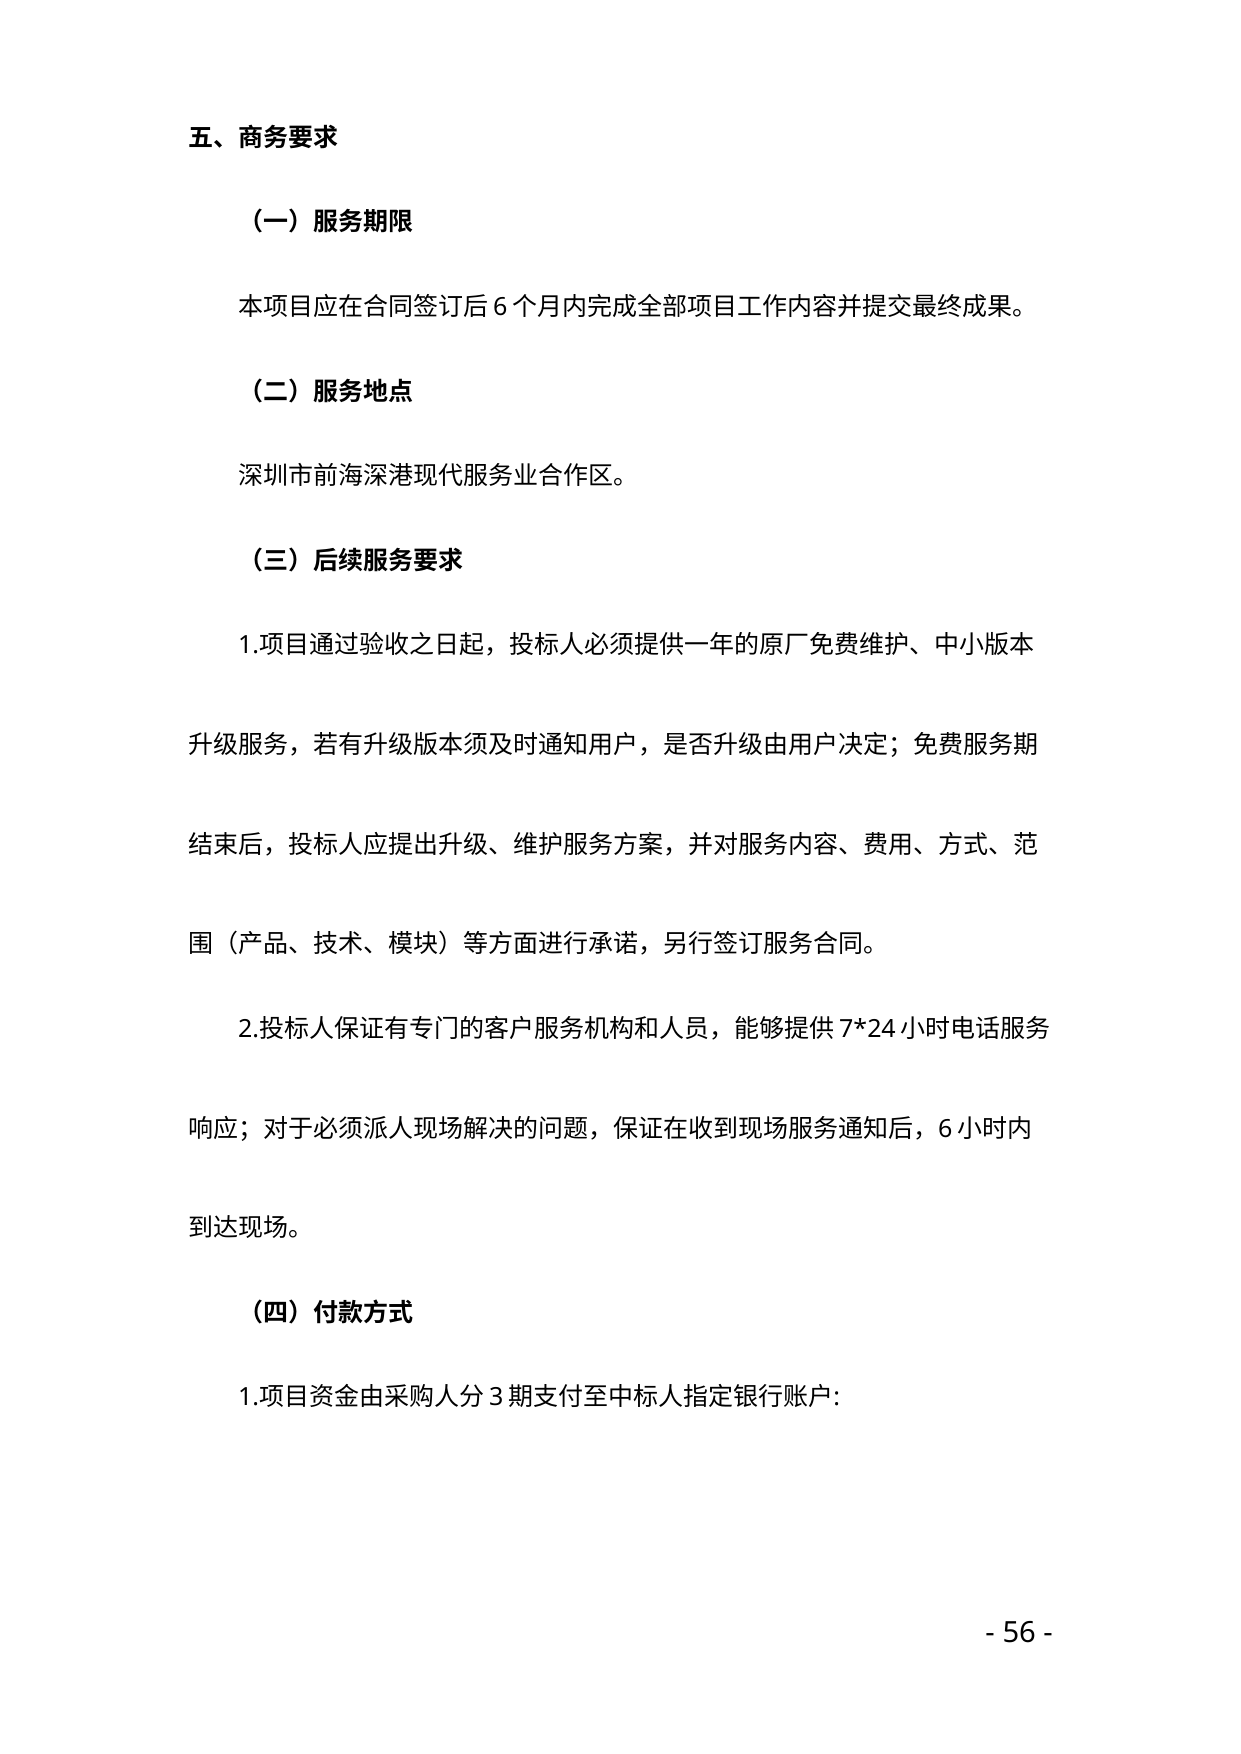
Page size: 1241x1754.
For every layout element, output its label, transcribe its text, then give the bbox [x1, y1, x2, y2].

text （三）后续服务要求 [188, 525, 1052, 591]
subtitle 商务要求 [188, 102, 1052, 168]
text 本项目应在合同签订后6个月内完成全部项目工作内容并提交最终成果。 [188, 271, 1052, 338]
text 深圳市前海深港现代服务业合作区。 [188, 440, 1052, 507]
text （四）付款方式 [188, 1277, 1052, 1344]
text 1.项目资金由采购人分3期支付至中标人指定银行账户: [188, 1362, 1052, 1428]
text 1.项目通过验收之日起，投标人必须提供一年的原厂免费维护、中小版本升级服务，若有升级版本须及时通知用户，是否升级由用户决定；免费服务期结束后，投标人应提出升级、维护服务方案，并对服务内容、费用、方式、范围（产品、技术、模块）等方面进行承诺，另行签订服务合同。 [188, 609, 1052, 975]
text （一）服务期限 [188, 187, 1052, 253]
text 2.投标人保证有专门的客户服务机构和人员，能够提供7*24小时电话服务响应；对于必须派人现场解决的问题，保证在收到现场服务通知后，6小时内到达现场。 [188, 993, 1052, 1259]
text （二）服务地点 [188, 356, 1052, 422]
